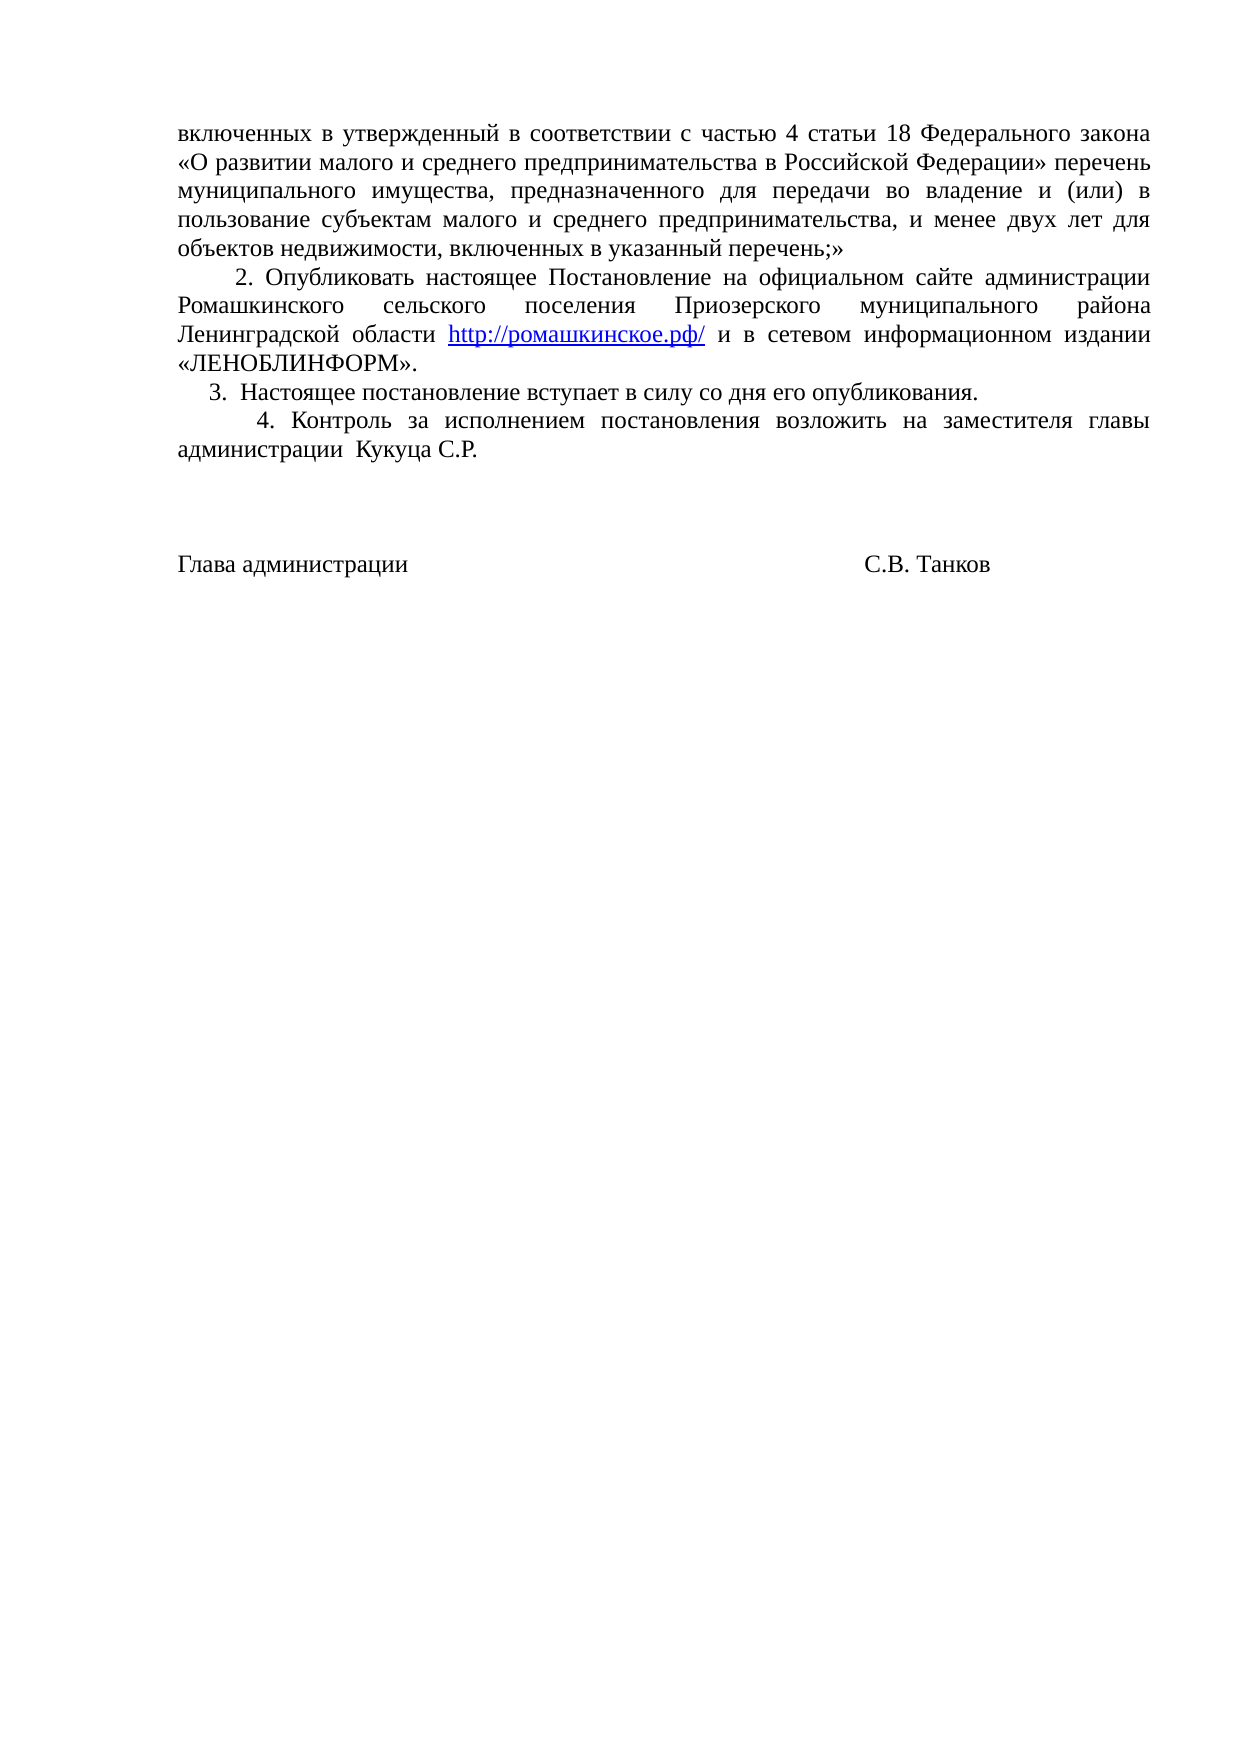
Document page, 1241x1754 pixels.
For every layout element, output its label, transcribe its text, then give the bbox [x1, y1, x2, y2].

text 2. Опубликовать настоящее Постановление на официальном сайте администрации Ромашкинского сельского поселения Приозерского муниципального района Ленинградской области http://ромашкинское.рф/ и в сетевом информационном издании «ЛЕНОБЛИНФОРМ». [177, 262, 1152, 377]
text Глава администрации С.В. Танков [177, 549, 1152, 578]
text 4. Контроль за исполнением постановления возложить на заместителя главы администрации Кукуца С.Р. [177, 406, 1152, 463]
text 3. Настоящее постановление вступает в силу со дня его опубликования. [177, 377, 1152, 406]
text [177, 118, 1152, 262]
